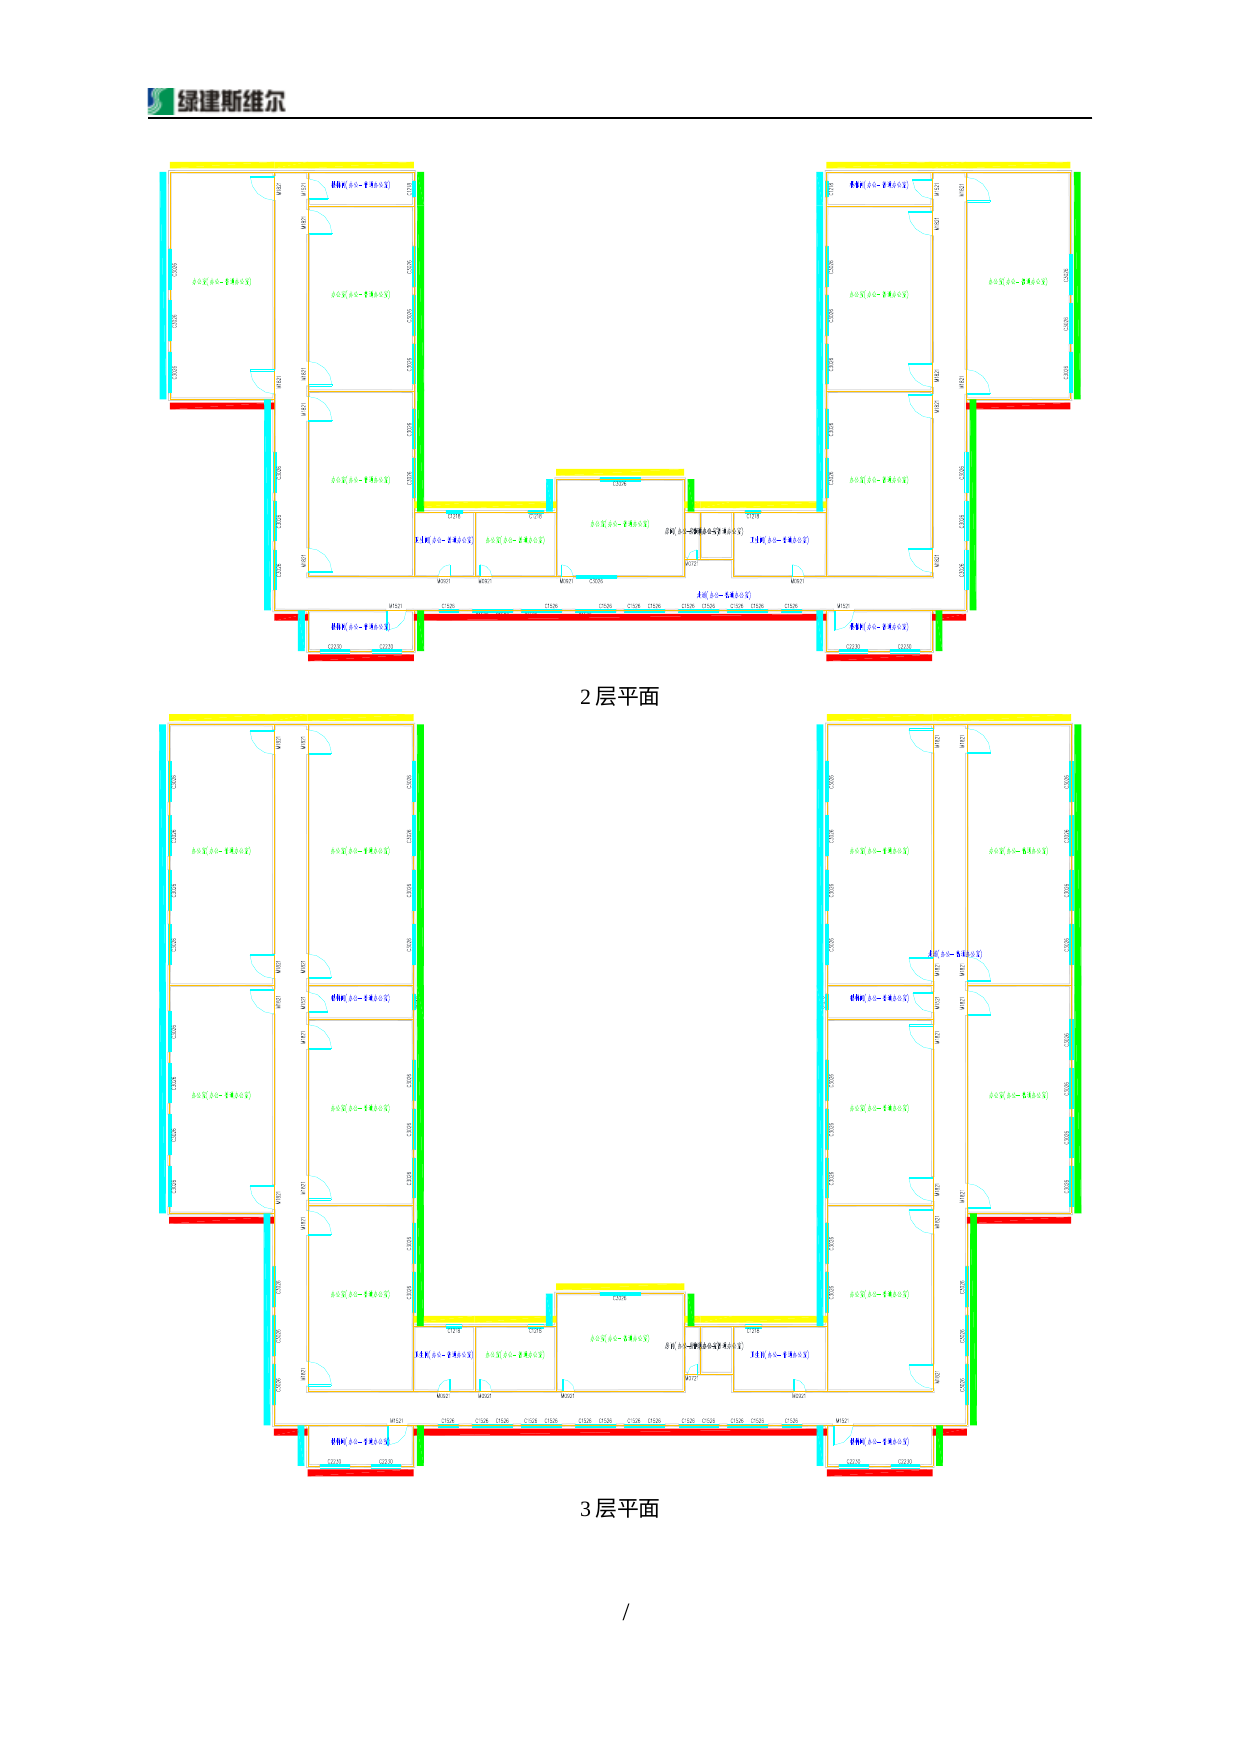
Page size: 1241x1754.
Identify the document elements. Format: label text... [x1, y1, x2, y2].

picture [147, 88, 289, 115]
text 3层平面 [148, 1491, 1092, 1523]
text 2层平面 [148, 678, 1092, 711]
